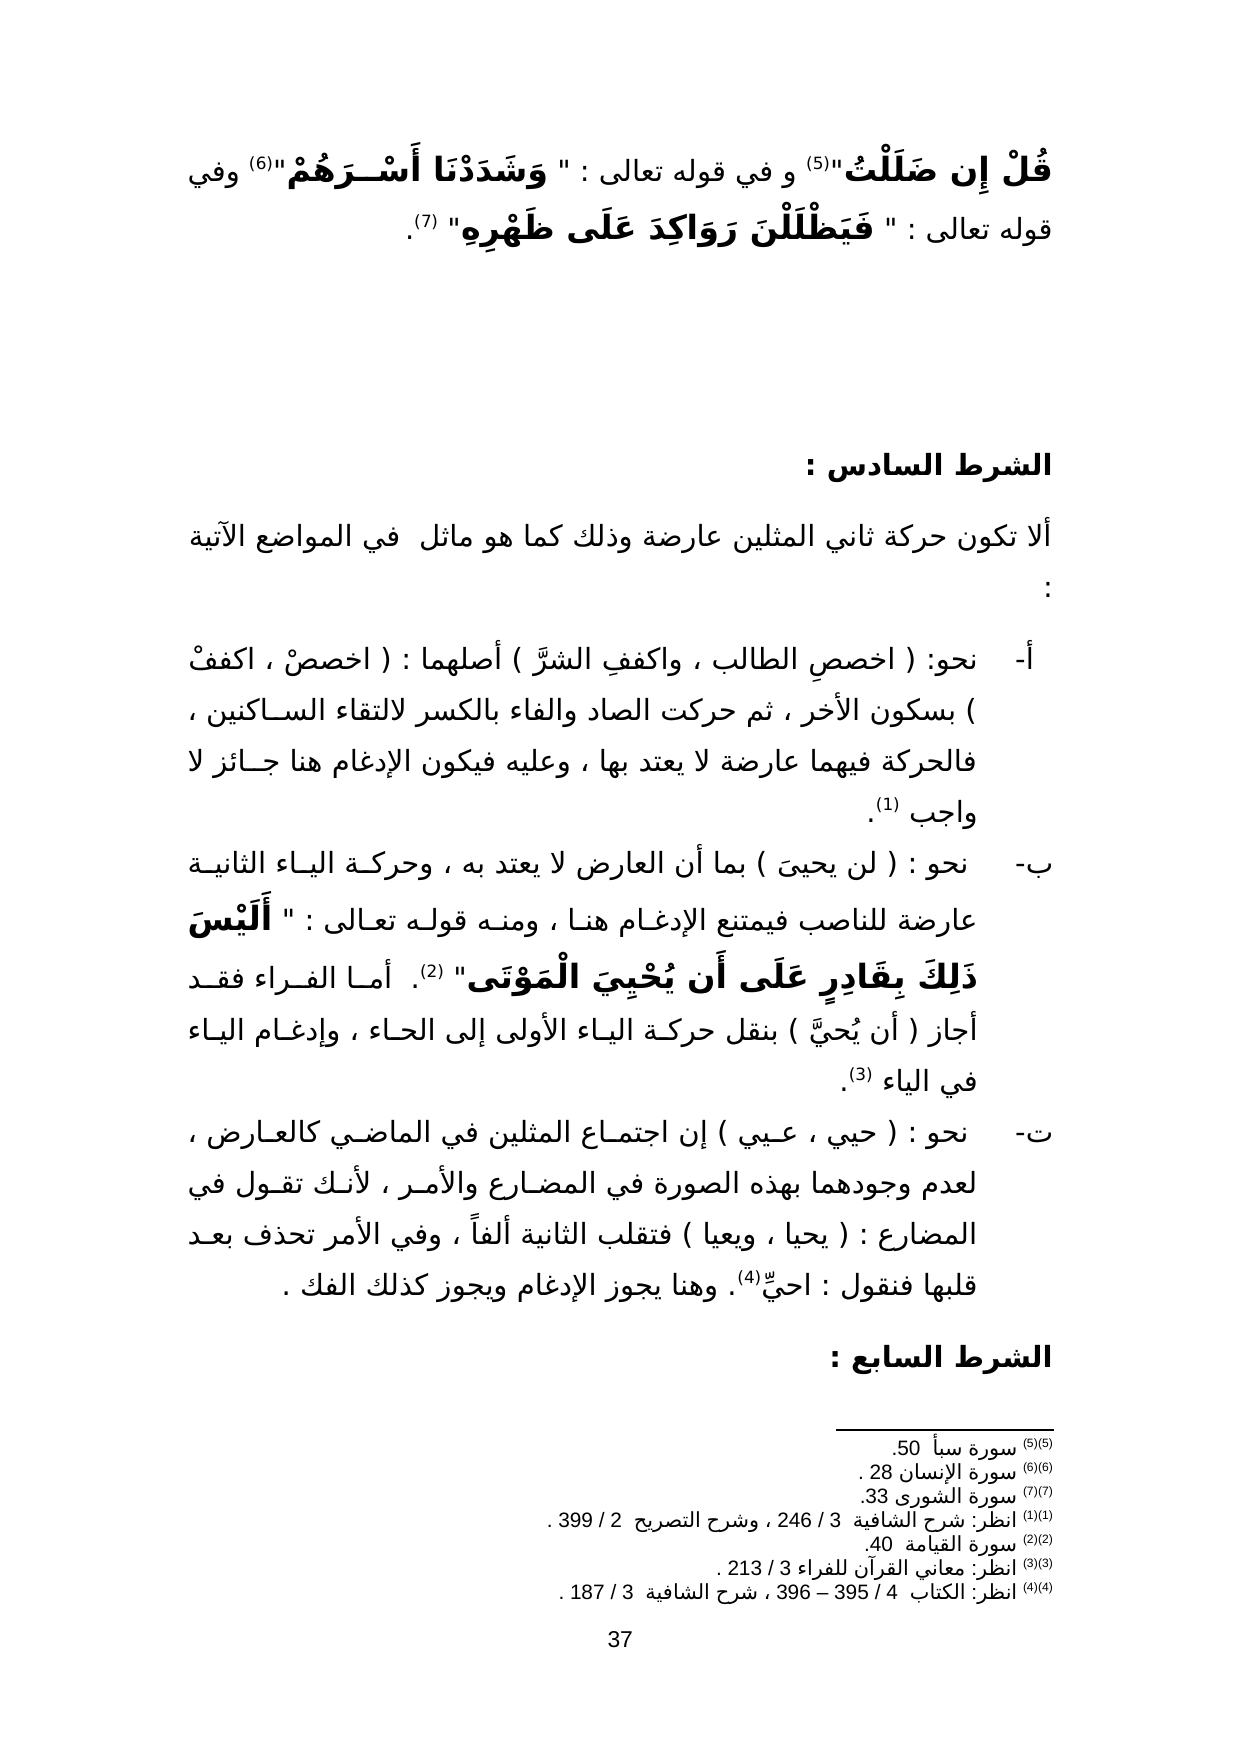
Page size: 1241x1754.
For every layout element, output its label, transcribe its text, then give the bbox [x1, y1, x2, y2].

text الشرط السابع : [187, 1340, 1053, 1374]
text الشرط السادس : [187, 448, 1053, 482]
list نحو : ( لن يحيىَ ) بما أن العارض لا يعتد به ، وحركة الياء الثانية عارضة للناصب فيمتنع الإدغام هنا ، ومنه قوله تعالى : " أَلَيْسَ ذَلِكَ بِقَادِرٍ عَلَى أَن يُحْيِيَ الْمَوْتَى" (2). أما الفراء فقد أجاز ( أن يُحيَّ ) بنقل حركة الياء الأولى إلى الحاء ، وإدغام الياء في الياء (3). [187, 846, 1015, 1098]
list نحو: ( اخصصِ الطالب ، واكففِ الشرَّ ) أصلهما : ( اخصصْ ، اكففْ ) بسكون الأخر ، ثم حركت الصاد والفاء بالكسر لالتقاء الساكنين ، فالحركة فيهما عارضة لا يعتد بها ، وعليه فيكون الإدغام هنا جائز لا واجب (1). [187, 642, 1015, 829]
text ألا تكون حركة ثاني المثلين عارضة وذلك كما هو ماثل في المواضع الآتية : [187, 520, 1053, 604]
list نحو : ( حيي ، عيي ) إن اجتماع المثلين في الماضي كالعارض ، لعدم وجودهما بهذه الصورة في المضارع والأمر ، لأنك تقول في المضارع : ( يحيا ، ويعيا ) فتقلب الثانية ألفاً ، وفي الأمر تحذف بعد قلبها فنقول : احيِّ(4). وهنا يجوز الإدغام ويجوز كذلك الفك . [187, 1115, 1015, 1302]
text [187, 150, 1053, 247]
